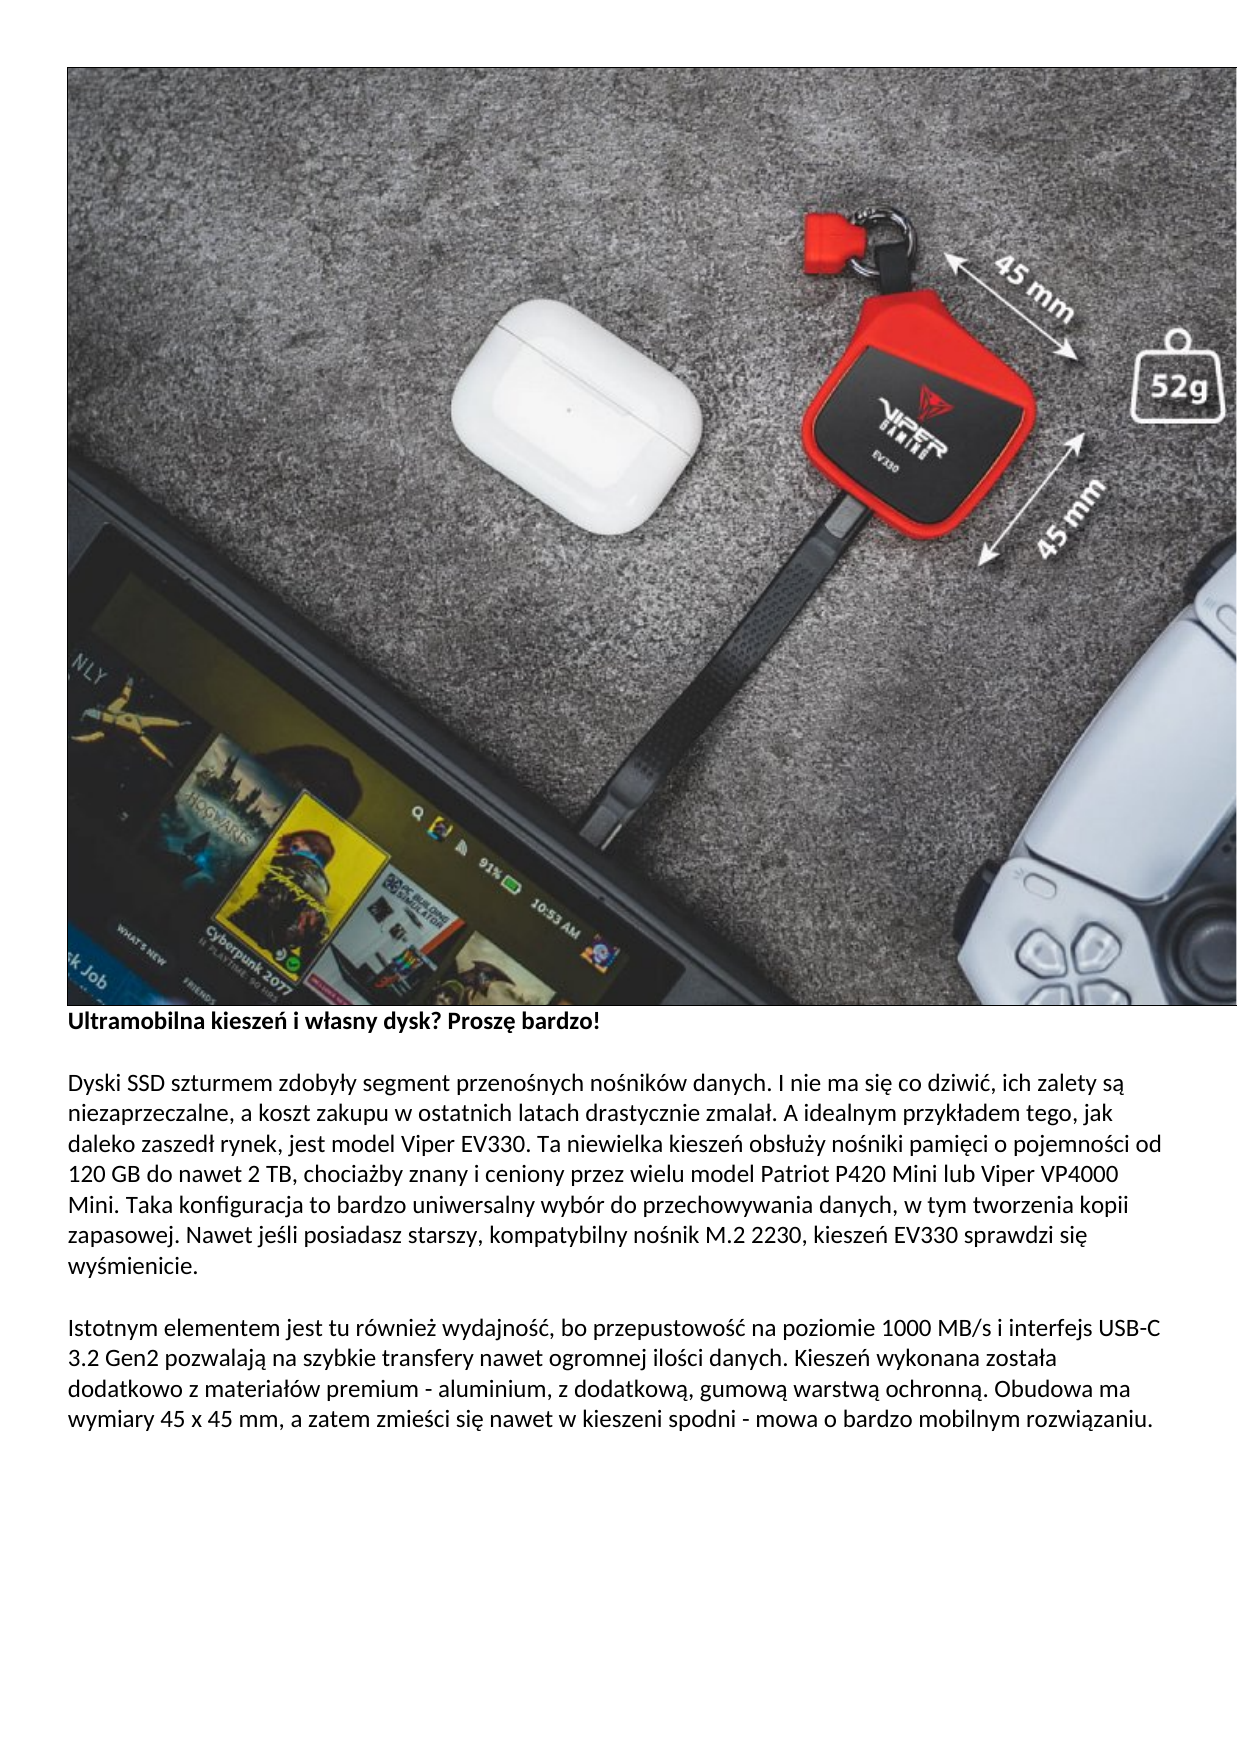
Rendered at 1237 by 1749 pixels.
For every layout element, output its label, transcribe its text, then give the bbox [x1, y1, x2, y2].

text Ultramobilna kieszeń i własny dysk? Proszę bardzo! [68, 1006, 1169, 1036]
picture [68, 68, 1237, 1005]
text Dyski SSD szturmem zdobyły segment przenośnych nośników danych. I nie ma się co dziwić, ich zalety są niezaprzeczalne, a koszt zakupu w ostatnich latach drastycznie zmalał. A idealnym przykładem tego, jak daleko zaszedł rynek, jest model Viper EV330. Ta niewielka kieszeń obsłuży nośniki pamięci o pojemności od 120 GB do nawet 2 TB, chociażby znany i ceniony przez wielu model Patriot P420 Mini lub Viper VP4000 Mini. Taka konfiguracja to bardzo uniwersalny wybór do przechowywania danych, w tym tworzenia kopii zapasowej. Nawet jeśli posiadasz starszy, kompatybilny nośnik M.2 2230, kieszeń EV330 sprawdzi się wyśmienicie. [68, 1067, 1169, 1281]
picture [130, 996, 137, 1005]
text Istotnym elementem jest tu również wydajność, bo przepustowość na poziomie 1000 MB/s i interfejs USB-C 3.2 Gen2 pozwalają na szybkie transfery nawet ogromnej ilości danych. Kieszeń wykonana została dodatkowo z materiałów premium - aluminium, z dodatkową, gumową warstwą ochronną. Obudowa ma wymiary 45 x 45 mm, a zatem zmieści się nawet w kieszeni spodni - mowa o bardzo mobilnym rozwiązaniu. [68, 1312, 1169, 1434]
